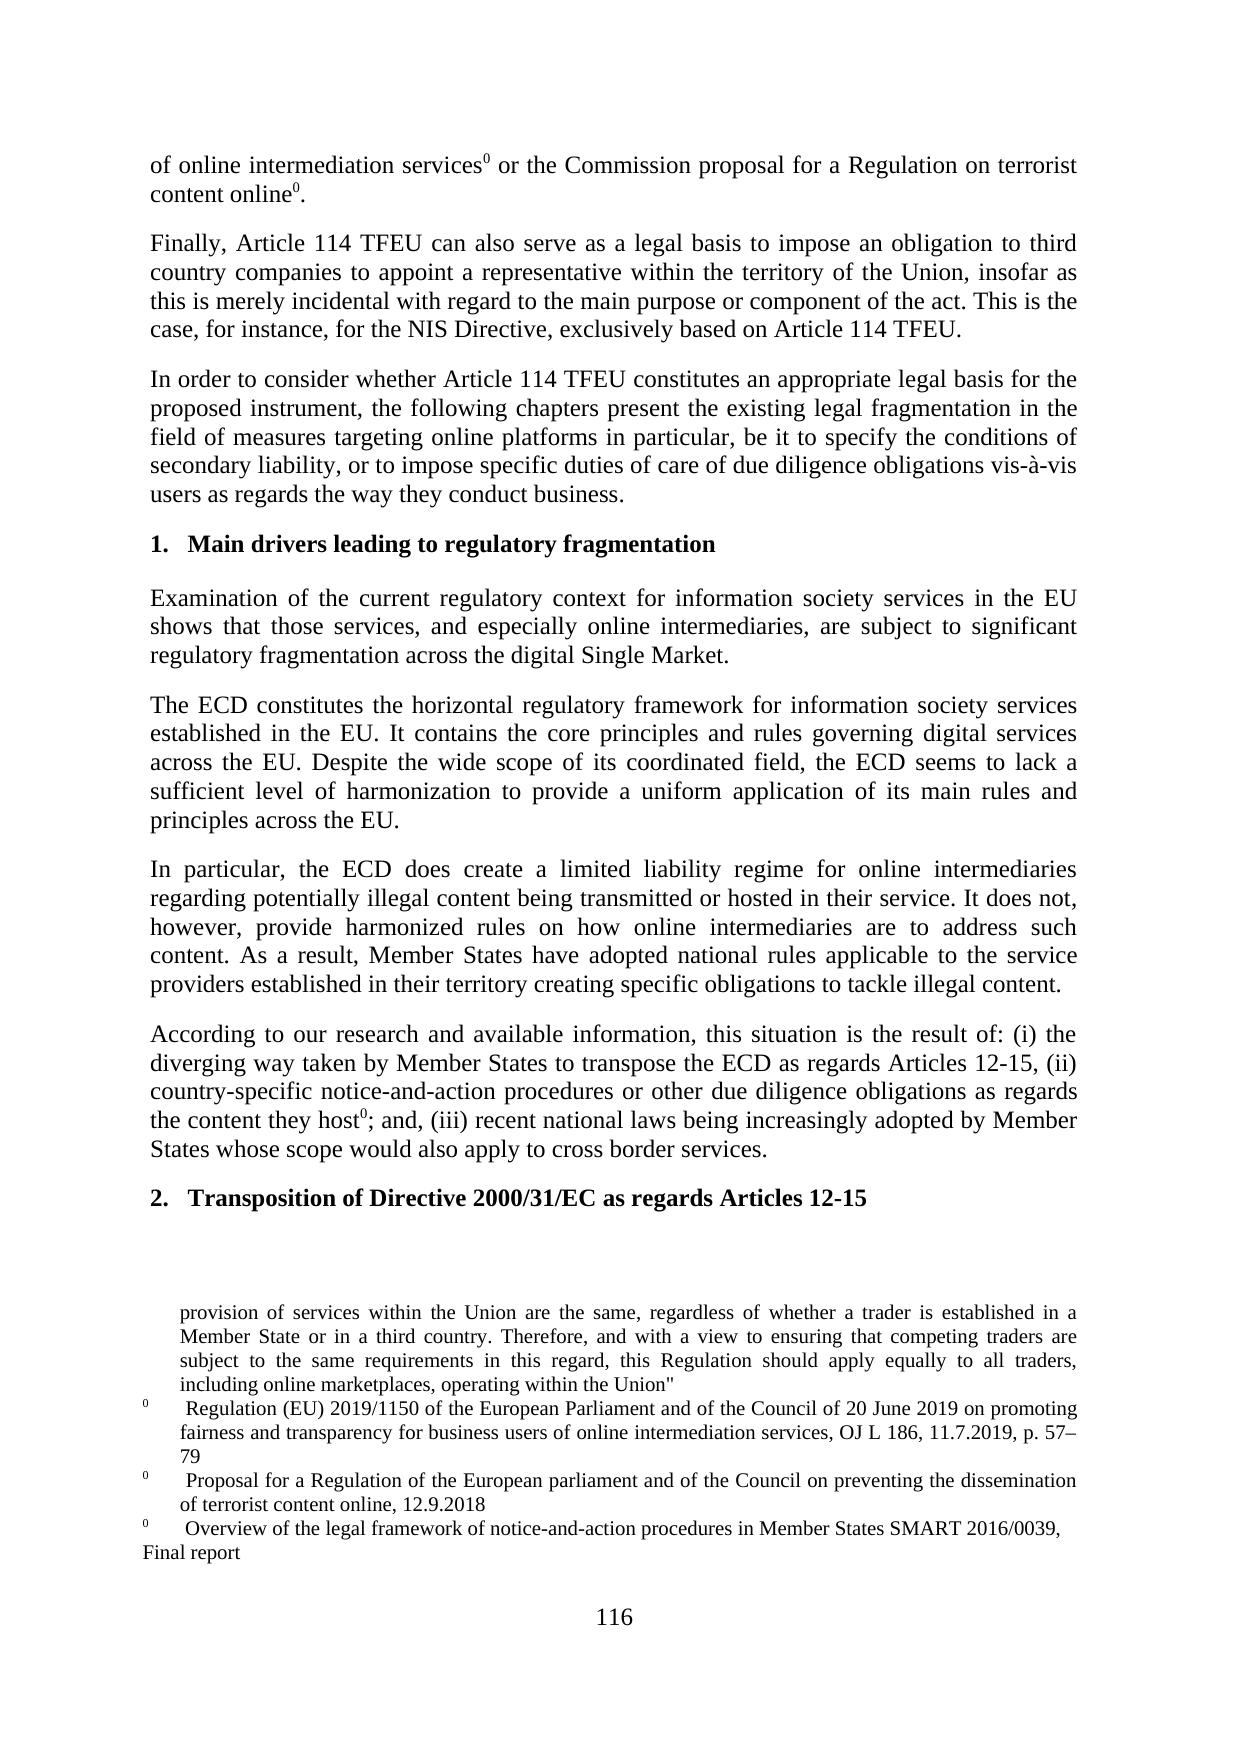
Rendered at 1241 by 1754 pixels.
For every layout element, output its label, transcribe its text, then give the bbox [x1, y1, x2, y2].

text According to our research and available information, this situation is the result of: (i) the diverging way taken by Member States to transpose the ECD as regards Articles 12-15, (ii) country-specific notice-and-action procedures or other due diligence obligations as regards the content they host; and, (iii) recent national laws being increasingly adopted by Member States whose scope would also apply to cross border services. [150, 1019, 1078, 1163]
text The ECD constitutes the horizontal regulatory framework for information society services established in the EU. It contains the core principles and rules governing digital services across the EU. Despite the wide scope of its coordinated field, the ECD seems to lack a sufficient level of harmonization to provide a uniform application of its main rules and principles across the EU. [150, 690, 1078, 833]
text Examination of the current regulatory context for information society services in the EU shows that those services, and especially online intermediaries, are subject to significant regulatory fragmentation across the digital Single Market. [150, 583, 1078, 669]
text In order to consider whether Article 114 TFEU constitutes an appropriate legal basis for the proposed instrument, the following chapters present the existing legal fragmentation in the field of measures targeting online platforms in particular, be it to specify the conditions of secondary liability, or to impose specific duties of care of due diligence obligations vis-à-vis users as regards the way they conduct business. [150, 364, 1078, 508]
text In particular, the ECD does create a limited liability regime for online intermediaries regarding potentially illegal content being transmitted or hosted in their service. It does not, however, provide harmonized rules on how online intermediaries are to address such content. As a result, Member States have adopted national rules applicable to the service providers established in their territory creating specific obligations to tackle illegal content. [150, 854, 1078, 998]
text Finally, Article 114 TFEU can also serve as a legal basis to impose an obligation to third country companies to appoint a representative within the territory of the Union, insofar as this is merely incidental with regard to the main purpose or component of the act. This is the case, for instance, for the NIS Directive, exclusively based on Article 114 TFEU. [150, 228, 1078, 343]
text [150, 150, 1078, 207]
list Transposition of Directive 2000/31/EC as regards Articles 12-15 [150, 1183, 1078, 1212]
list Main drivers leading to regulatory fragmentation [150, 529, 1078, 557]
